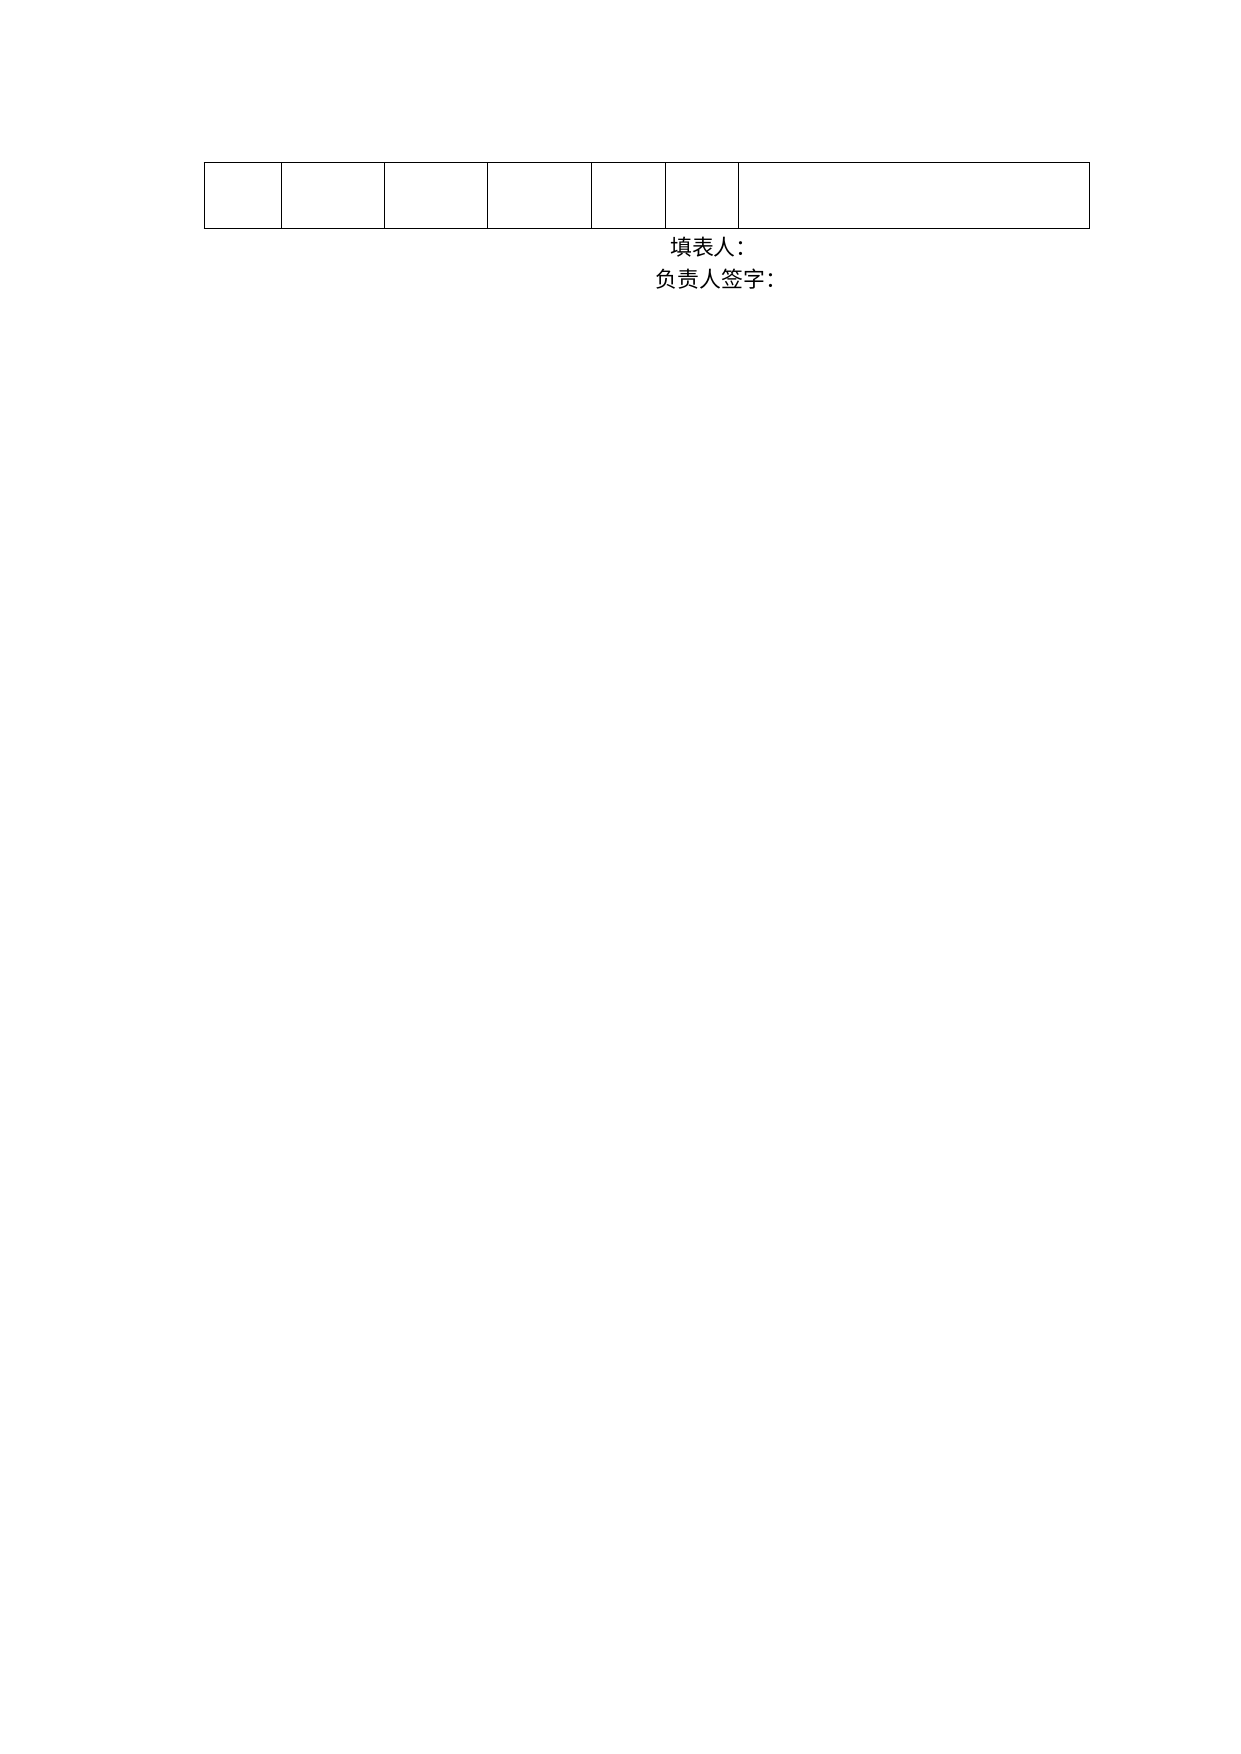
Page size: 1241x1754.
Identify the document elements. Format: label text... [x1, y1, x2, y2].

text 填表人： [187, 229, 1106, 262]
text 负责人签字： [187, 262, 1106, 294]
table_cell [282, 163, 384, 228]
table_cell [666, 163, 738, 228]
table_cell [205, 163, 281, 228]
table_cell [385, 163, 487, 228]
table_cell [739, 163, 1089, 228]
table_cell [488, 163, 591, 228]
table_cell [592, 163, 665, 228]
